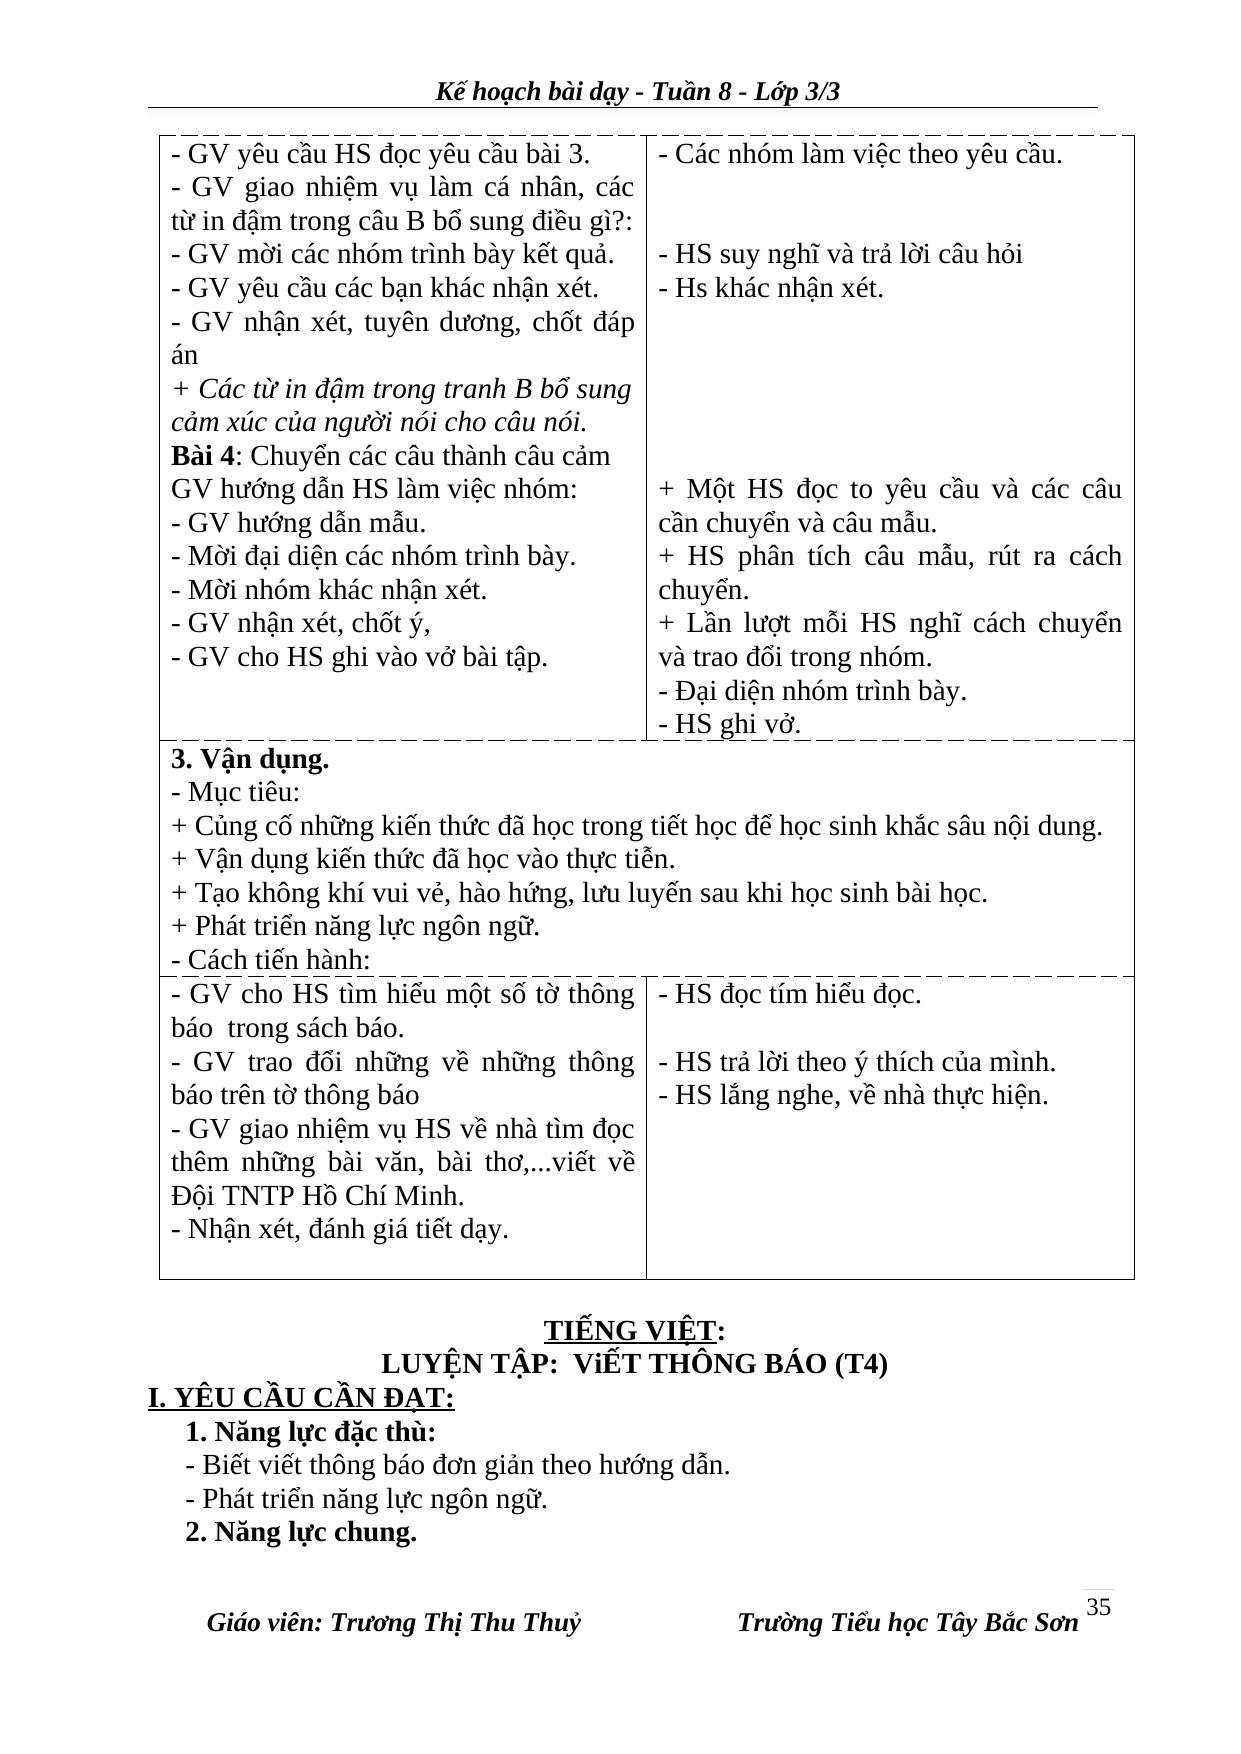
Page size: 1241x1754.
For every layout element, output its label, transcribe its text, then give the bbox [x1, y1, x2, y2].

table_cell 3. Vận dụng. - Mục tiêu: + Củng cố những kiến thức đã học trong tiết học để học sinh khắc sâu nội dung. + Vận dụng kiến thức đã học vào thực tiễn. + Tạo không khí vui vẻ, hào hứng, lưu luyến sau khi học sinh bài học. + Phát triển năng lực ngôn ngữ. - Cách tiến hành: [160, 740, 1134, 976]
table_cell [160, 135, 646, 740]
text - Biết viết thông báo đơn giản theo hướng dẫn. [148, 1447, 1122, 1481]
text TIẾNG VIỆT: [148, 1313, 1122, 1347]
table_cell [647, 135, 1134, 740]
text I. YÊU CẦU CẦN ĐẠT: [148, 1380, 1122, 1414]
text LUYỆN TẬP: ViẾT THÔNG BÁO (T4) [148, 1347, 1122, 1380]
table_cell - GV cho HS tìm hiểu một số tờ thông báo trong sách báo. - GV trao đổi những về những thông báo trên tờ thông báo - GV giao nhiệm vụ HS về nhà tìm đọc thêm những bài văn, bài thơ,...viết về Đội TNTP Hồ Chí Minh. - Nhận xét, đánh giá tiết dạy. [160, 976, 646, 1278]
text - Phát triển năng lực ngôn ngữ. [148, 1481, 1122, 1514]
table_cell - HS đọc tím hiểu đọc. - HS trả lời theo ý thích của mình. - HS lắng nghe, về nhà thực hiện. [647, 976, 1134, 1278]
text 1. Năng lực đặc thù: [148, 1414, 1122, 1447]
text 2. Năng lực chung. [148, 1514, 1122, 1548]
